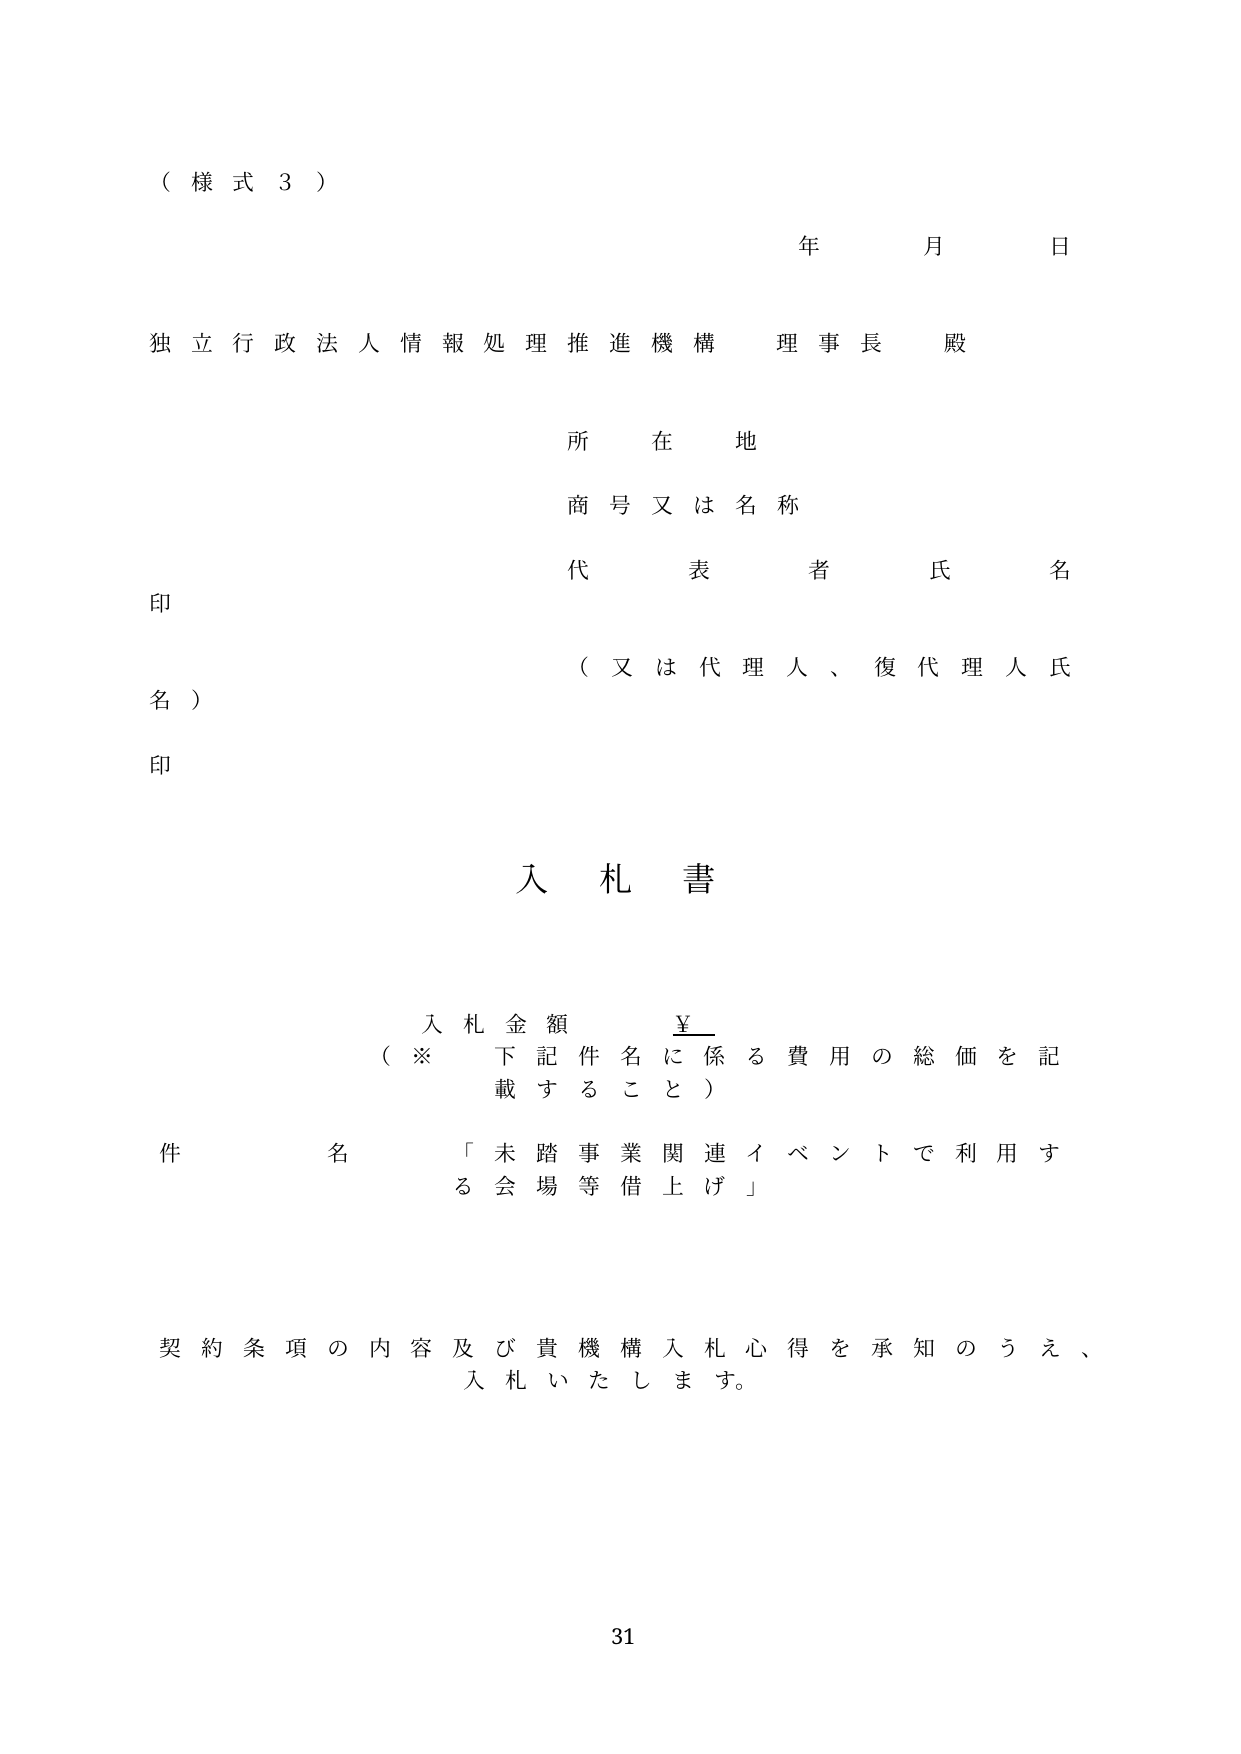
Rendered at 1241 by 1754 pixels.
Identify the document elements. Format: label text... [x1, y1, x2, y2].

text （様式３） [149, 164, 1091, 197]
text 年 月 日 [149, 229, 1091, 261]
text 印 [149, 715, 1091, 780]
text 入 札 書 [149, 844, 1091, 909]
text （※ 下記件名に係る費用の総価を記載すること） [149, 1039, 1091, 1104]
text （又は代理人、復代理人氏名） [149, 650, 1091, 715]
text 商号又は名称 [149, 488, 1091, 521]
text 件 名 「未踏事業関連イベントで利用する会場等借上げ」 [149, 1136, 1091, 1201]
text 所 在 地 [149, 423, 1091, 456]
text 入札金額 ￥ [149, 1007, 1091, 1039]
text 契約条項の内容及び貴機構入札心得を承知のうえ、入札いたします。 [149, 1331, 1091, 1395]
text 独立行政法人情報処理推進機構 理事長 殿 [149, 326, 1091, 359]
text 代表者氏名 印 [149, 553, 1091, 618]
